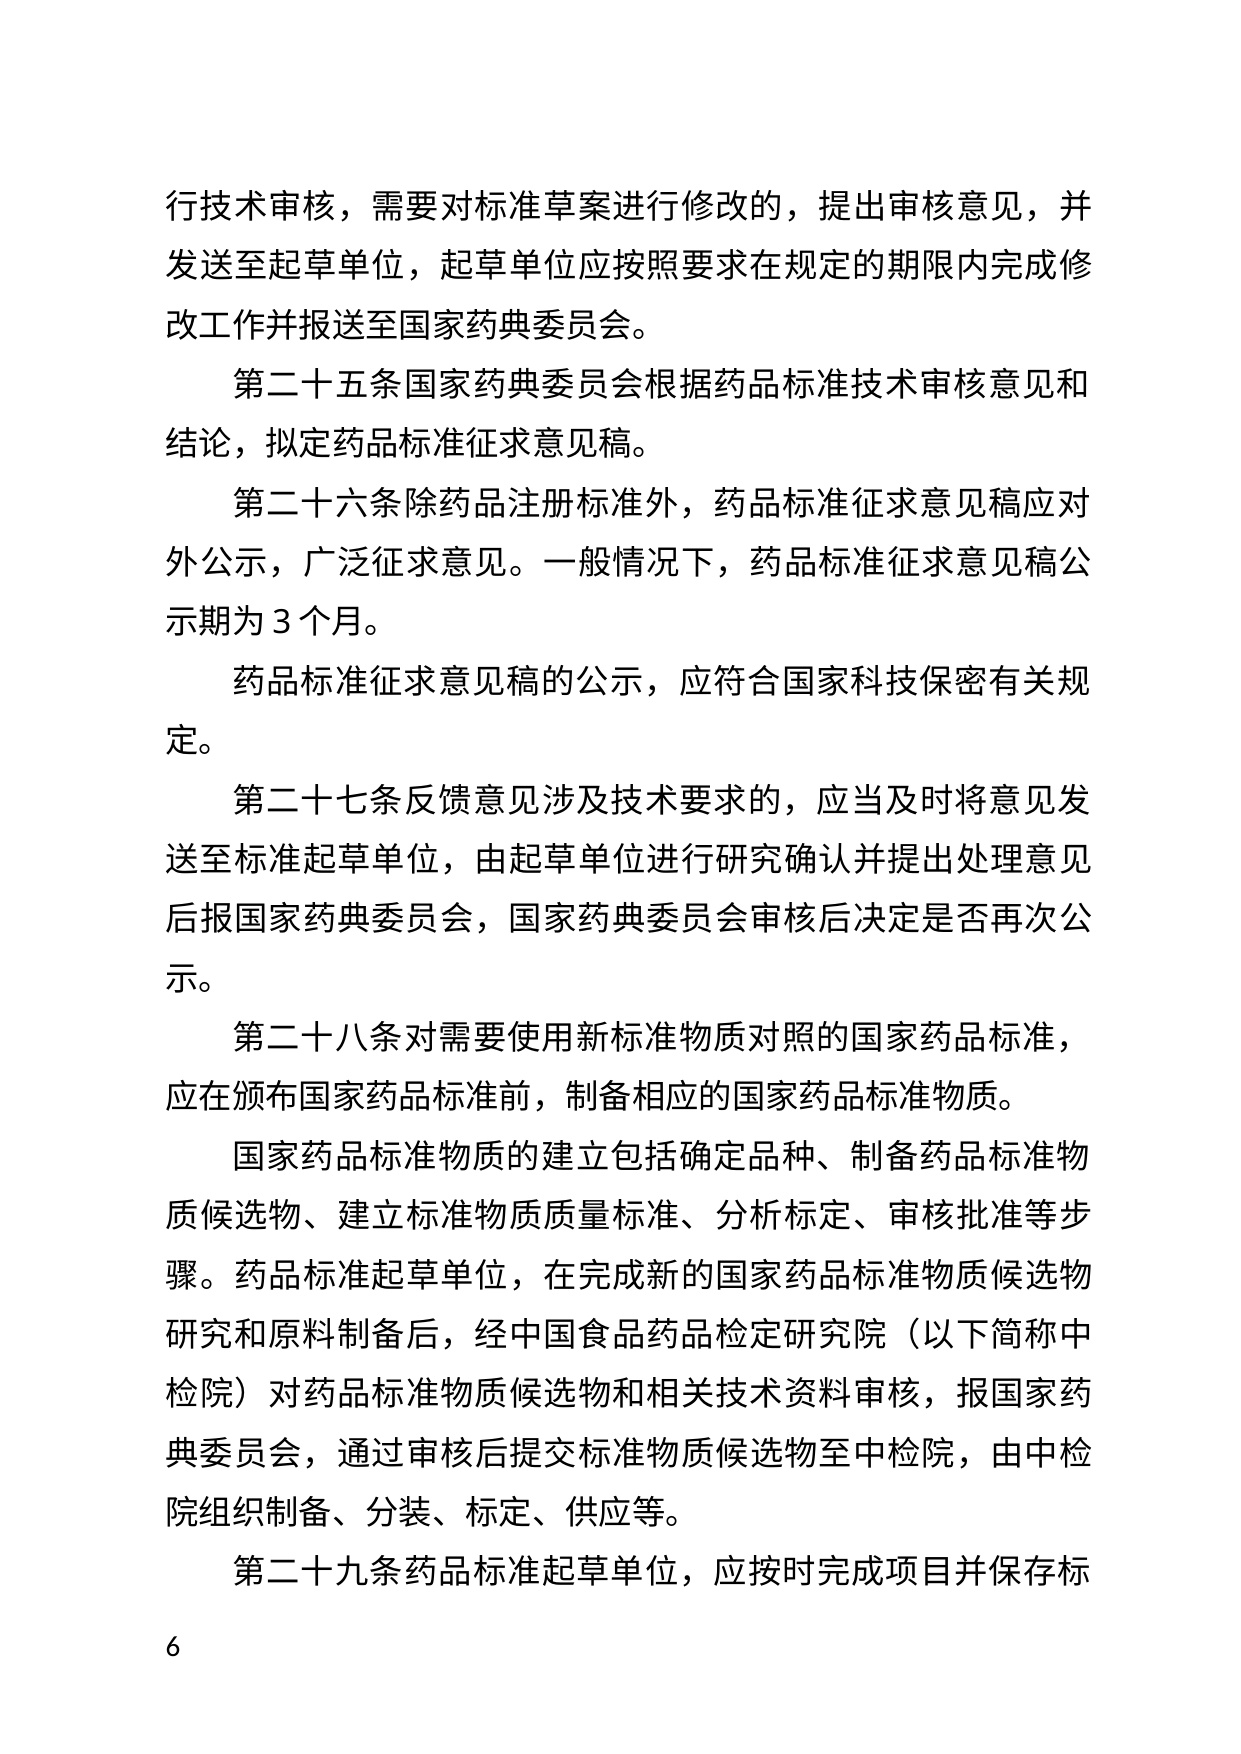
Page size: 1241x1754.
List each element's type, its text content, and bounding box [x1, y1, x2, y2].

text 第二十六条除药品注册标准外，药品标准征求意见稿应对外公示，广泛征求意见。一般情况下，药品标准征求意见稿公示期为3个月。 [165, 468, 1092, 646]
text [165, 171, 1092, 349]
text 国家药品标准物质的建立包括确定品种、制备药品标准物质候选物、建立标准物质质量标准、分析标定、审核批准等步骤。药品标准起草单位，在完成新的国家药品标准物质候选物研究和原料制备后，经中国食品药品检定研究院（以下简称中检院）对药品标准物质候选物和相关技术资料审核，报国家药典委员会，通过审核后提交标准物质候选物至中检院，由中检院组织制备、分装、标定、供应等。 [165, 1121, 1092, 1536]
text 第二十七条反馈意见涉及技术要求的，应当及时将意见发送至标准起草单位，由起草单位进行研究确认并提出处理意见后报国家药典委员会，国家药典委员会审核后决定是否再次公示。 [165, 764, 1092, 1002]
text 第二十五条国家药典委员会根据药品标准技术审核意见和结论，拟定药品标准征求意见稿。 [165, 349, 1092, 468]
text 第二十八条对需要使用新标准物质对照的国家药品标准，应在颁布国家药品标准前，制备相应的国家药品标准物质。 [165, 1002, 1092, 1121]
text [165, 1536, 1092, 1596]
text 药品标准征求意见稿的公示，应符合国家科技保密有关规定。 [165, 646, 1092, 764]
